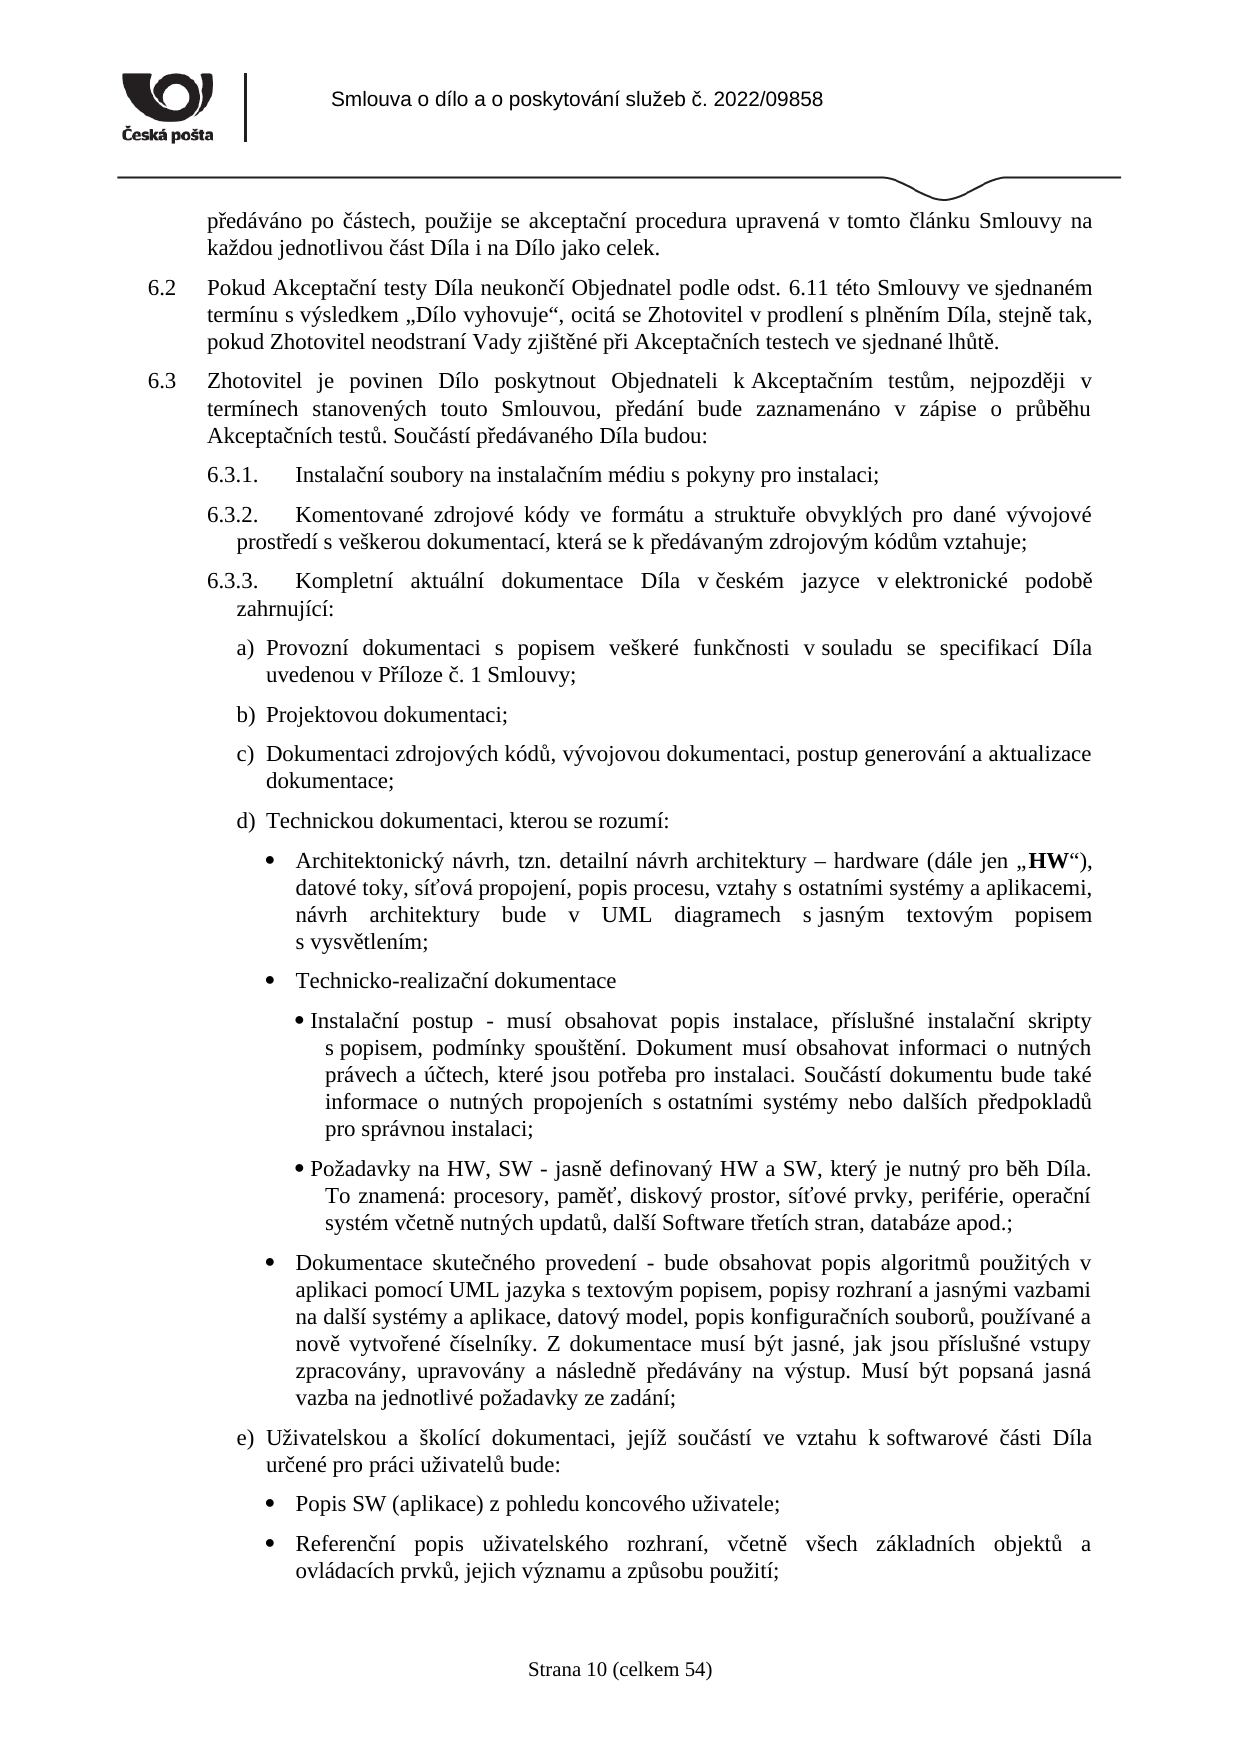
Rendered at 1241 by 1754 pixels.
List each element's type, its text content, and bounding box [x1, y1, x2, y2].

list Komentované zdrojové kódy ve formátu a struktuře obvyklých pro dané vývojové prostředí s veškerou dokumentací, která se k předávaným zdrojovým kódům vztahuje; [207, 501, 1092, 555]
list Zhotovitel je povinen Dílo poskytnout Objednateli k Akceptačním testům, nejpozději v termínech stanovených touto Smlouvou, předání bude zaznamenáno v zápise o průběhu Akceptačních testů. Součástí předávaného Díla budou: [148, 367, 1092, 448]
list Pokud Akceptační testy Díla neukončí Objednatel podle odst. 6.11 této Smlouvy ve sjednaném termínu s výsledkem „Dílo vyhovuje“, ocitá se Zhotovitel v prodlení s plněním Díla, stejně tak, pokud Zhotovitel neodstraní Vady zjištěné při Akceptačních testech ve sjednané lhůtě. [148, 273, 1092, 355]
list Kompletní aktuální dokumentace Díla v českém jazyce v elektronické podobě zahrnující: [207, 567, 1092, 621]
picture [117, 176, 1122, 201]
list Provozní dokumentaci s popisem veškeré funkčnosti v souladu se specifikací Díla uvedenou v Příloze č. 1 Smlouvy; [236, 634, 1092, 688]
list Dokumentaci zdrojových kódů, vývojovou dokumentaci, postup generování a aktualizace dokumentace; [236, 740, 1092, 794]
list Referenční popis uživatelského rozhraní, včetně všech základních objektů a ovládacích prvků, jejich významu a způsobu použití; [266, 1530, 1092, 1584]
list Architektonický návrh, tzn. detailní návrh architektury – hardware (dále jen „HW“), datové toky, síťová propojení, popis procesu, vztahy s ostatními systémy a aplikacemi, návrh architektury bude v UML diagramech s jasným textovým popisem s vysvětlením; [266, 846, 1092, 955]
list Technickou dokumentaci, kterou se rozumí: [236, 807, 1092, 834]
list Dokumentace skutečného provedení - bude obsahovat popis algoritmů použitých v aplikaci pomocí UML jazyka s textovým popisem, popisy rozhraní a jasnými vazbami na další systémy a aplikace, datový model, popis konfiguračních souborů, používané a nově vytvořené číselníky. Z dokumentace musí být jasné, jak jsou příslušné vstupy zpracovány, upravovány a následně předávány na výstup. Musí být popsaná jasná vazba na jednotlivé požadavky ze zadání; [266, 1248, 1092, 1411]
list Instalační soubory na instalačním médiu s pokyny pro instalaci; [207, 461, 1092, 488]
list Projektovou dokumentaci; [236, 701, 1092, 728]
list Uživatelskou a školící dokumentaci, jejíž součástí ve vztahu k softwarové části Díla určené pro práci uživatelů bude: [236, 1423, 1092, 1478]
list Popis SW (aplikace) z pohledu koncového uživatele; [266, 1490, 1092, 1517]
list Požadavky na HW, SW - jasně definovaný HW a SW, který je nutný pro běh Díla. To znamená: procesory, paměť, diskový prostor, síťové prvky, periférie, operační systém včetně nutných updatů, další Software třetích stran, databáze apod.; [295, 1155, 1092, 1236]
list Instalační postup - musí obsahovat popis instalace, příslušné instalační skripty s popisem, podmínky spouštění. Dokument musí obsahovat informaci o nutných právech a účtech, které jsou potřeba pro instalaci. Součástí dokumentu bude také informace o nutných propojeních s ostatními systémy nebo dalších předpokladů pro správnou instalaci; [295, 1007, 1092, 1142]
list Technicko-realizační dokumentace [266, 967, 1092, 994]
